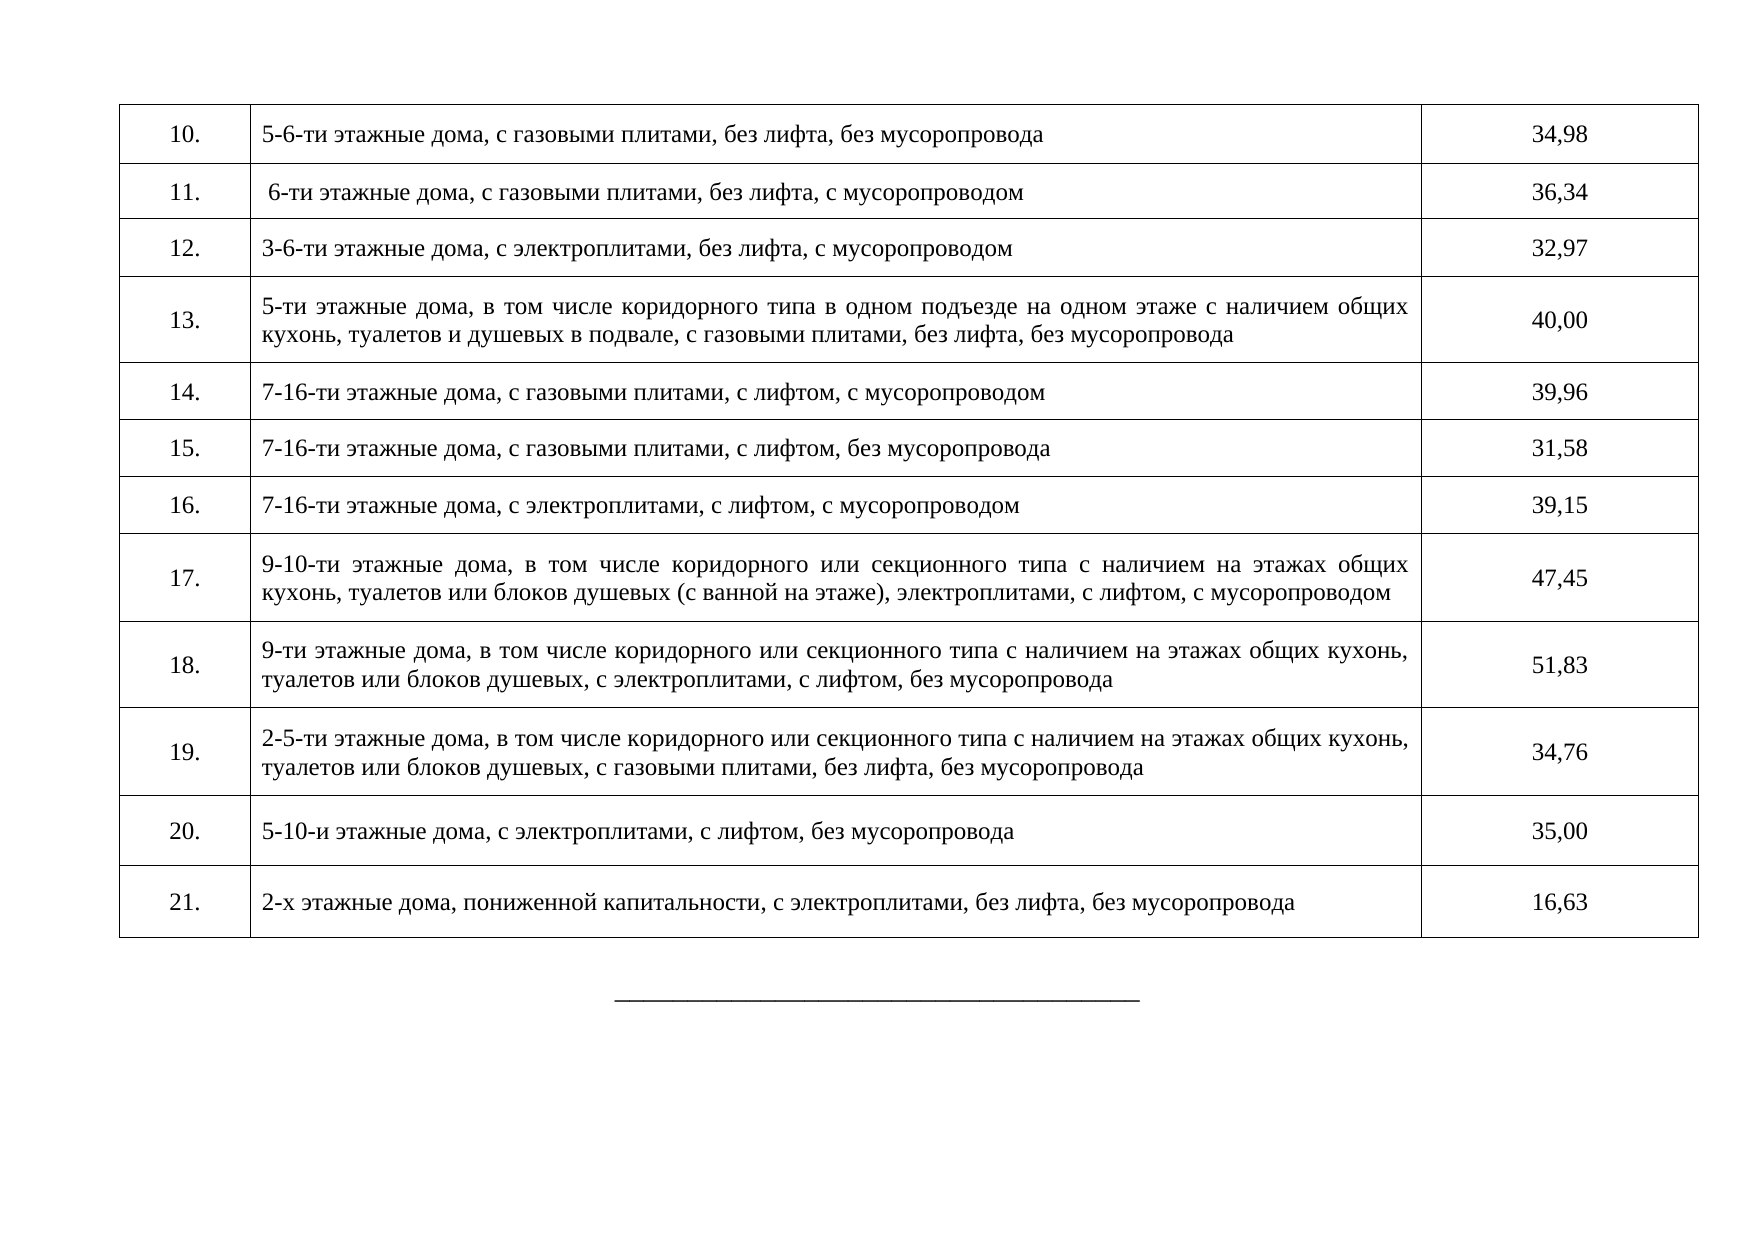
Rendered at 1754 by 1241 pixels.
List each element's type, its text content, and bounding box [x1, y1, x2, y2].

table_cell 7-16-ти этажные дома, с электроплитами, с лифтом, с мусоропроводом [251, 477, 1421, 533]
table_cell 12. [120, 219, 250, 276]
table_cell 5-6-ти этажные дома, с газовыми плитами, без лифта, без мусоропровода [251, 105, 1421, 163]
table_cell 11. [120, 164, 250, 218]
table_cell 19. [120, 708, 250, 795]
table_cell 31,58 [1422, 420, 1698, 476]
table_cell 2-5-ти этажные дома, в том числе коридорного или секционного типа с наличием на этажах общих кухонь, туалетов или блоков душевых, с газовыми плитами, без лифта, без мусоропровода [251, 708, 1421, 795]
table_cell 7-16-ти этажные дома, с газовыми плитами, с лифтом, без мусоропровода [251, 420, 1421, 476]
table_cell 17. [120, 534, 250, 621]
title ____________________________________ [118, 971, 1636, 1005]
table_cell 5-10-и этажные дома, с электроплитами, с лифтом, без мусоропровода [251, 796, 1421, 865]
table_cell 9-ти этажные дома, в том числе коридорного или секционного типа с наличием на этажах общих кухонь, туалетов или блоков душевых, с электроплитами, с лифтом, без мусоропровода [251, 622, 1421, 707]
table_cell 3-6-ти этажные дома, с электроплитами, без лифта, с мусоропроводом [251, 219, 1421, 276]
table_cell 36,34 [1422, 164, 1698, 218]
table_cell 35,00 [1422, 796, 1698, 865]
table_cell 14. [120, 363, 250, 419]
table_cell 20. [120, 796, 250, 865]
table_cell 34,98 [1422, 105, 1698, 163]
table_cell 51,83 [1422, 622, 1698, 707]
table_cell 32,97 [1422, 219, 1698, 276]
table_cell 34,76 [1422, 708, 1698, 795]
table_cell 15. [120, 420, 250, 476]
table_cell 16,63 [1422, 866, 1698, 937]
table_cell 40,00 [1422, 277, 1698, 362]
table_cell 5-ти этажные дома, в том числе коридорного типа в одном подъезде на одном этаже с наличием общих кухонь, туалетов и душевых в подвале, с газовыми плитами, без лифта, без мусоропровода [251, 277, 1421, 362]
table_cell 21. [120, 866, 250, 937]
table_cell 13. [120, 277, 250, 362]
table_cell 7-16-ти этажные дома, с газовыми плитами, с лифтом, с мусоропроводом [251, 363, 1421, 419]
table_cell 47,45 [1422, 534, 1698, 621]
table_cell 39,15 [1422, 477, 1698, 533]
table_cell 16. [120, 477, 250, 533]
table_cell 9-10-ти этажные дома, в том числе коридорного или секционного типа с наличием на этажах общих кухонь, туалетов или блоков душевых (с ванной на этаже), электроплитами, с лифтом, с мусоропроводом [251, 534, 1421, 621]
table_cell 18. [120, 622, 250, 707]
table_cell 2-х этажные дома, пониженной капитальности, с электроплитами, без лифта, без мусоропровода [251, 866, 1421, 937]
table_cell 6-ти этажные дома, с газовыми плитами, без лифта, с мусоропроводом [251, 164, 1421, 218]
table_cell 10. [120, 105, 250, 163]
table_cell 39,96 [1422, 363, 1698, 419]
